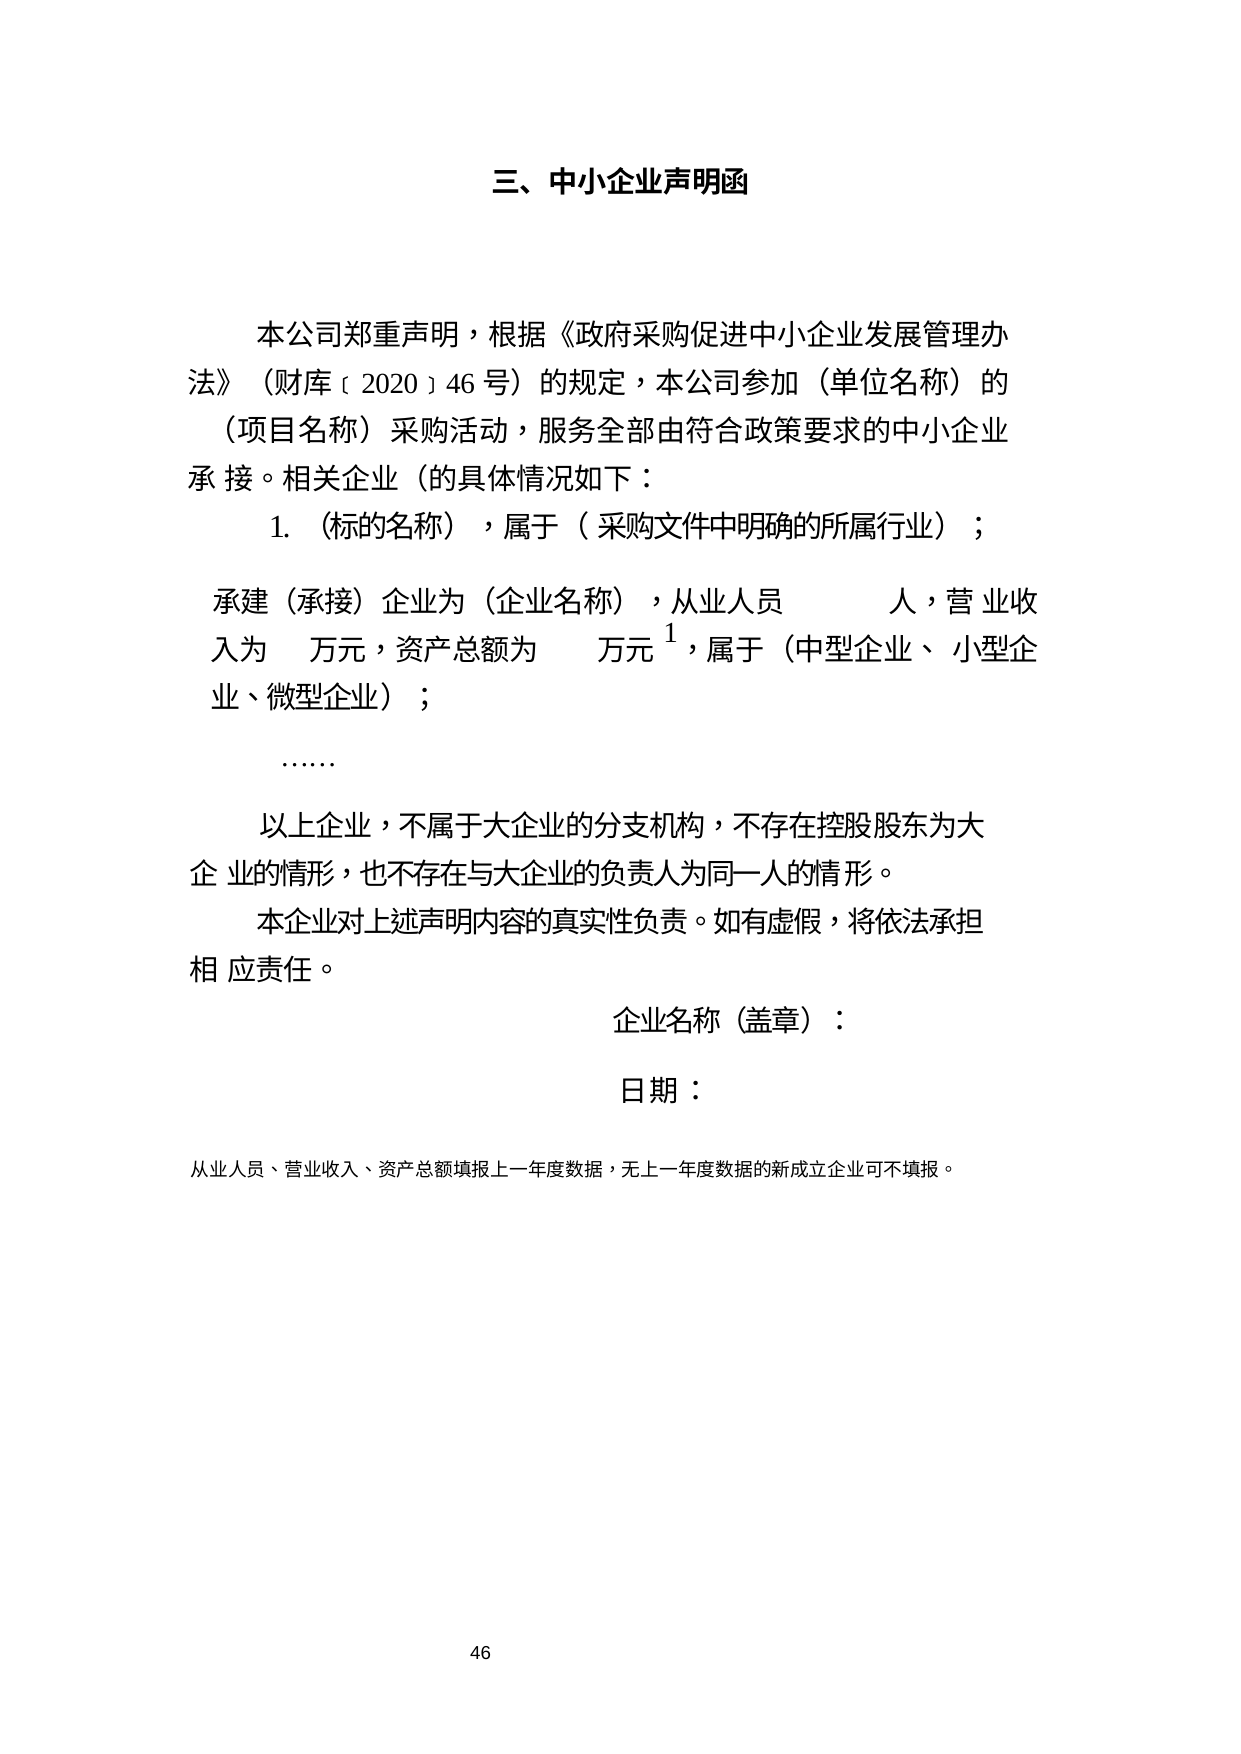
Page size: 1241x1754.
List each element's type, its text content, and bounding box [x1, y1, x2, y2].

text 1. （标的名称），属于（ 采购文件中明确的所属行业）； [268, 499, 1054, 547]
text 本公司郑重声明，根据《政府采购促进中小企业发展管理办 法》（财库﹝2020﹞46 号）的规定，本公司参加（单位名称）的 （项目名称）采购活动，服务全部由符合政策要求的中小企业承 接。相关企业（的具体情况如下： [187, 307, 1010, 499]
text 日期： [618, 1063, 1054, 1111]
text 以上企业，不属于大企业的分支机构，不存在控股股东为大企 业的情形，也不存在与大企业的负责人为同一人的情 形。 [189, 798, 1010, 894]
text 从业人员、营业收入、资产总额填报上一年度数据，无上一年度数据的新成立企业可不填报。 [190, 1138, 1054, 1186]
text 三、中小企业声明函 [491, 154, 1054, 202]
text …… [280, 732, 1054, 780]
text 本企业对上述声明内容的真实性负责。如有虚假，将依法承担相 应责任。 [189, 894, 1009, 990]
text 承建（承接）企业为（企业名称），从业人员 人，营 业收入为 万元，资产总额为 万元 1，属于（中型企业、 小型企业、微型企业）； [211, 574, 1039, 718]
text 企业名称（盖章）： [612, 993, 1054, 1041]
